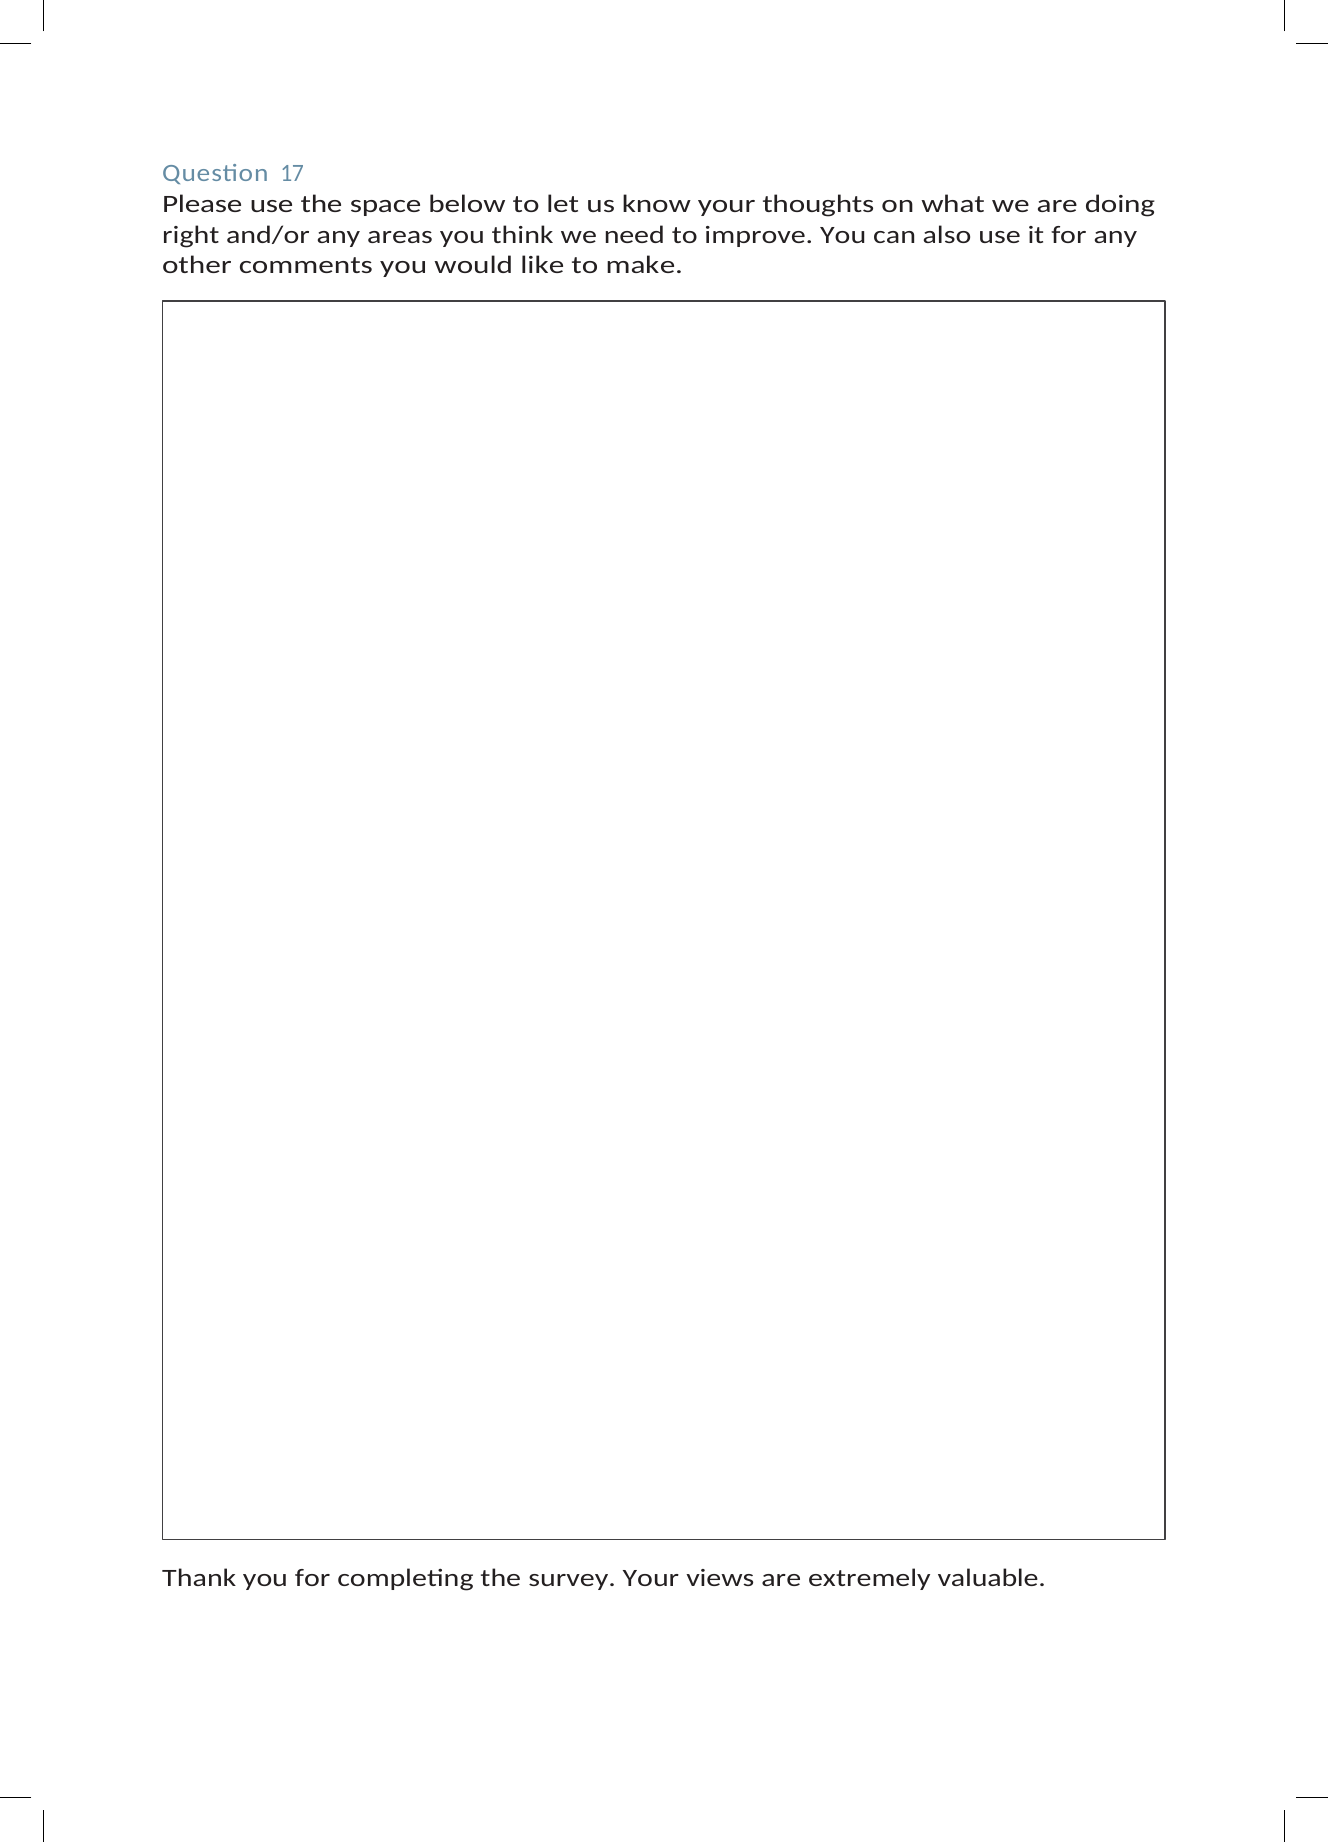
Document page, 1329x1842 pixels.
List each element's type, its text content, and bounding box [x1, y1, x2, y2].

text Please use the space below to let us know your thoughts on what we are doing right and/or any areas you think we need to improve. You can also use it for any other comments you would like to make. [162, 188, 1172, 280]
text Thank you for completing the survey. Your views are extremely valuable. [162, 320, 1172, 1593]
